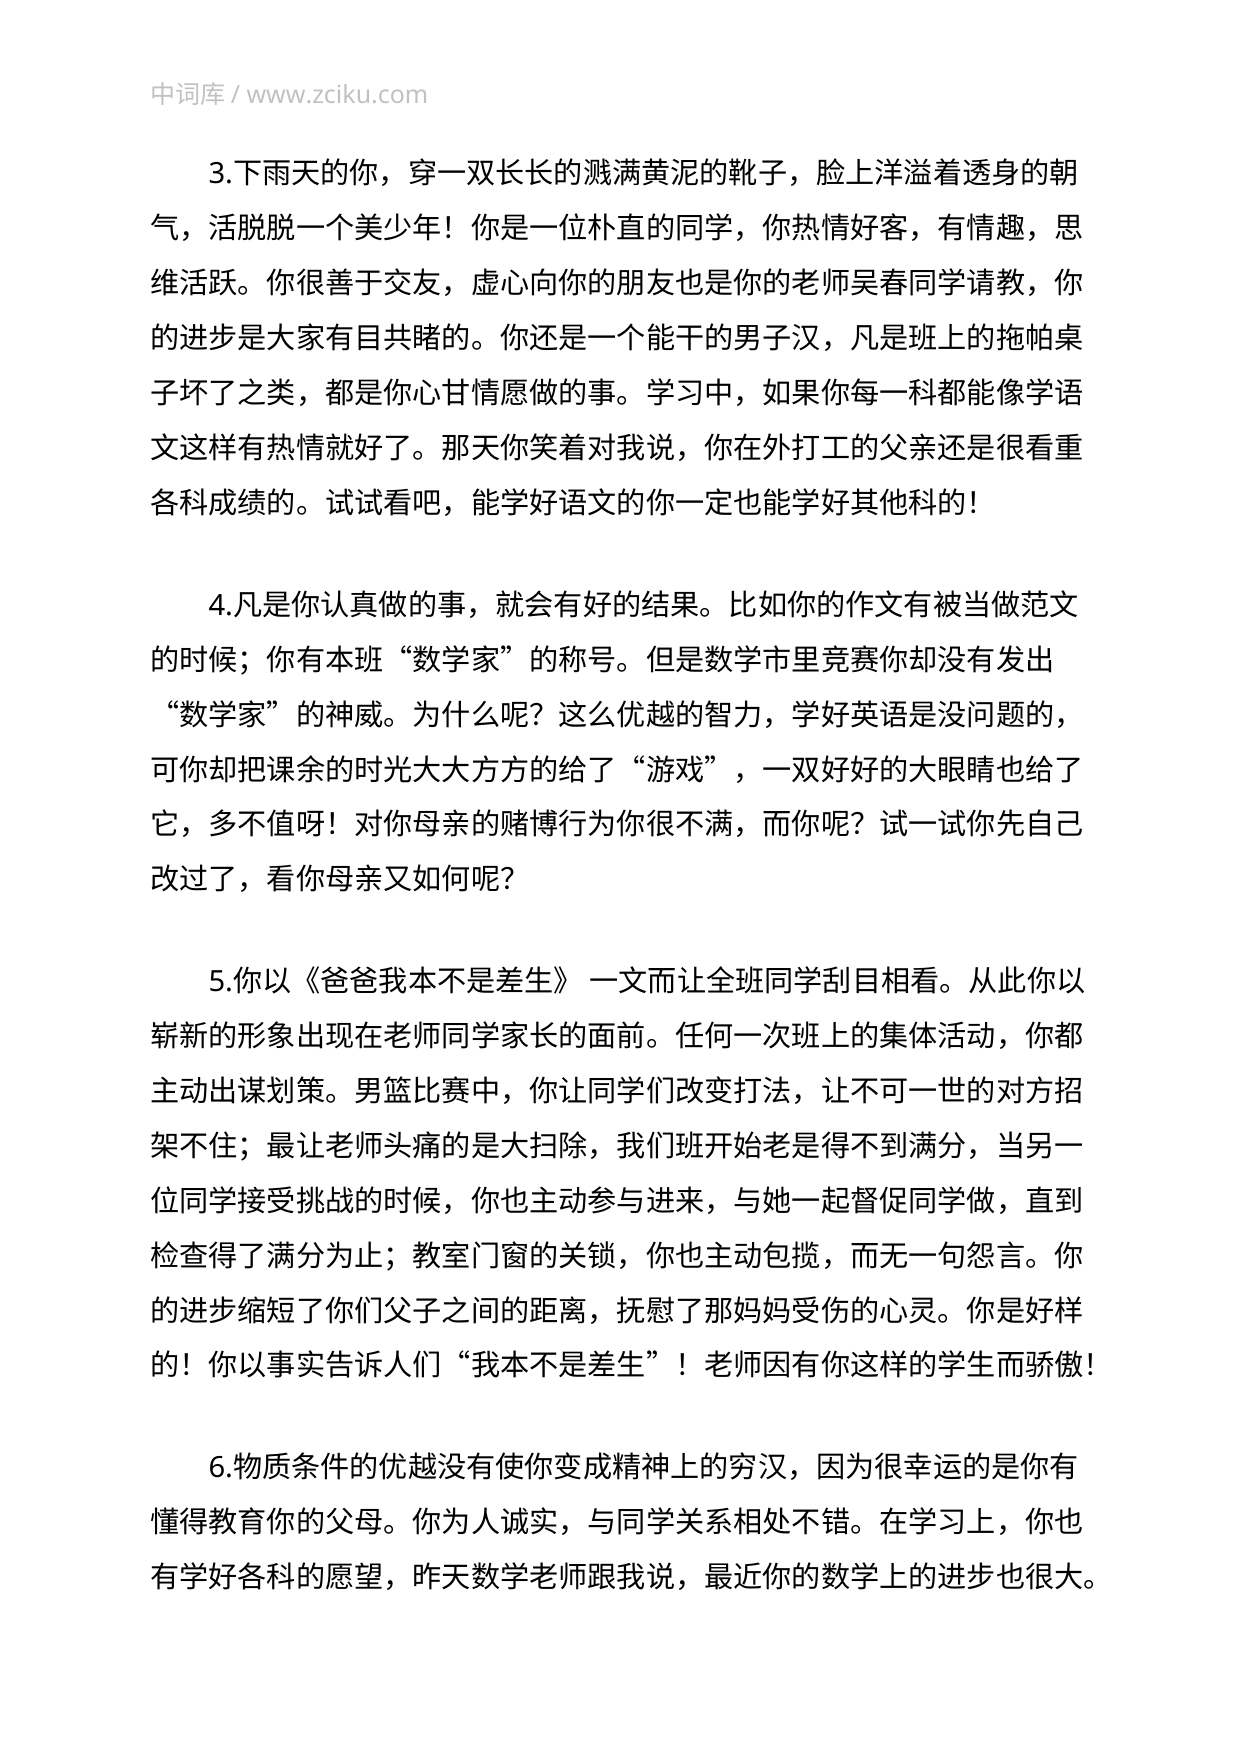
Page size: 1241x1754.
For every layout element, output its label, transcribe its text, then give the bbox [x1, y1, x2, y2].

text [150, 1444, 1090, 1596]
text 5.你以《爸爸我本不是差生》 一文而让全班同学刮目相看。从此你以崭新的形象出现在老师同学家长的面前。任何一次班上的集体活动，你都主动出谋划策。男篮比赛中，你让同学们改变打法，让不可一世的对方招架不住；最让老师头痛的是大扫除，我们班开始老是得不到满分，当另一位同学接受挑战的时候，你也主动参与进来，与她一起督促同学做，直到检查得了满分为止；教室门窗的关锁，你也主动包揽，而无一句怨言。你的进步缩短了你们父子之间的距离，抚慰了那妈妈受伤的心灵。你是好样的！你以事实告诉人们“我本不是差生”！老师因有你这样的学生而骄傲！ [150, 958, 1090, 1384]
text 4.凡是你认真做的事，就会有好的结果。比如你的作文有被当做范文的时候；你有本班“数学家”的称号。但是数学市里竞赛你却没有发出“数学家”的神威。为什么呢？这么优越的智力，学好英语是没问题的，可你却把课余的时光大大方方的给了“游戏”，一双好好的大眼睛也给了它，多不值呀！对你母亲的赌博行为你很不满，而你呢？试一试你先自己改过了，看你母亲又如何呢？ [150, 581, 1090, 898]
text 3.下雨天的你，穿一双长长的溅满黄泥的靴子，脸上洋溢着透身的朝气，活脱脱一个美少年！你是一位朴直的同学，你热情好客，有情趣，思维活跃。你很善于交友，虚心向你的朋友也是你的老师吴春同学请教，你的进步是大家有目共睹的。你还是一个能干的男子汉，凡是班上的拖帕桌子坏了之类，都是你心甘情愿做的事。学习中，如果你每一科都能像学语文这样有热情就好了。那天你笑着对我说，你在外打工的父亲还是很看重各科成绩的。试试看吧，能学好语文的你一定也能学好其他科的！ [150, 150, 1090, 522]
